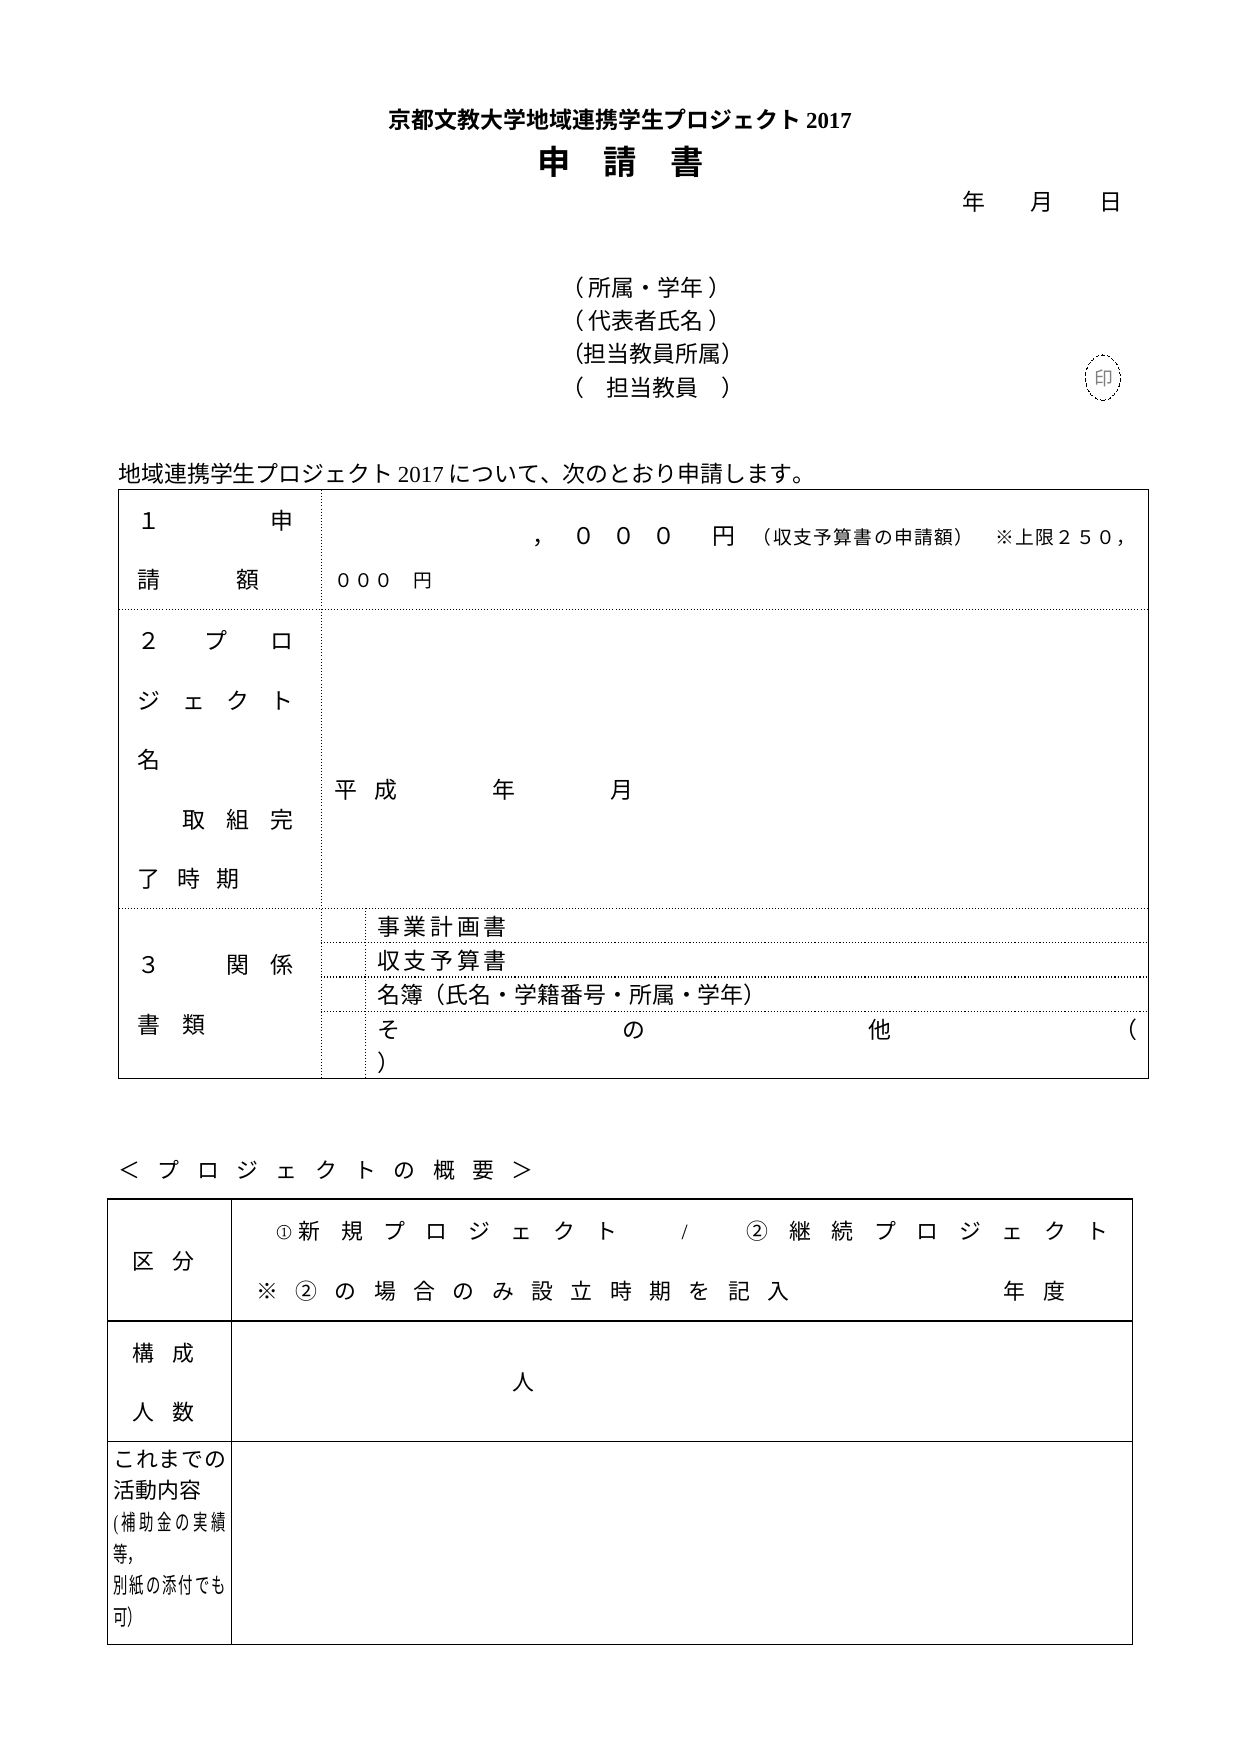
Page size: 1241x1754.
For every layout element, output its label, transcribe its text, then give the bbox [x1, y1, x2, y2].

table_cell [321, 942, 366, 976]
table_cell ２プロジェクト名 取組完了時期 [119, 609, 321, 908]
table_cell [321, 908, 366, 942]
table_header ①新規プロジェクト / ②継続プロジェクト ※②の場合のみ設立時期を記入 年度 [232, 1200, 1132, 1319]
text （ 代表者氏名 ） [118, 303, 1122, 336]
table_cell 事業計画書 [366, 908, 1148, 942]
text 地域連携学生プロジェクト2017について、次のとおり申請します。 [118, 455, 1122, 489]
table_cell 収支予算書 [366, 942, 1148, 976]
text （ 担当教員 ） [118, 369, 1122, 403]
table_cell 平成 年 月 [321, 609, 1148, 908]
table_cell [108, 1442, 231, 1643]
table_header ，０００ 円（収支予算書の申請額） ※上限２５０，０００ 円 [321, 490, 1148, 609]
text ＜プロジェクトの概要＞ [118, 1139, 1122, 1198]
table_cell [321, 1011, 366, 1078]
table_header １ 申 請 額 [119, 490, 321, 609]
text 京都文教大学地域連携学生プロジェクト2017 [118, 102, 1122, 136]
table_cell 人 [232, 1322, 1132, 1441]
table_cell [232, 1442, 1132, 1643]
table_cell 名簿（氏名・学籍番号・所属・学年） [366, 976, 1148, 1011]
text 年 月 日 [118, 184, 1122, 217]
table_cell その他（ ） [366, 1011, 1148, 1078]
text （ 所属・学年 ） [118, 270, 1122, 303]
text 申 請 書 [118, 136, 1122, 184]
table_cell ３ 関係書類 [119, 908, 321, 1078]
table_cell [321, 976, 366, 1011]
text （担当教員所属） [118, 336, 1122, 369]
table_header 区分 [108, 1200, 231, 1319]
table_cell 構成人数 [108, 1322, 231, 1441]
